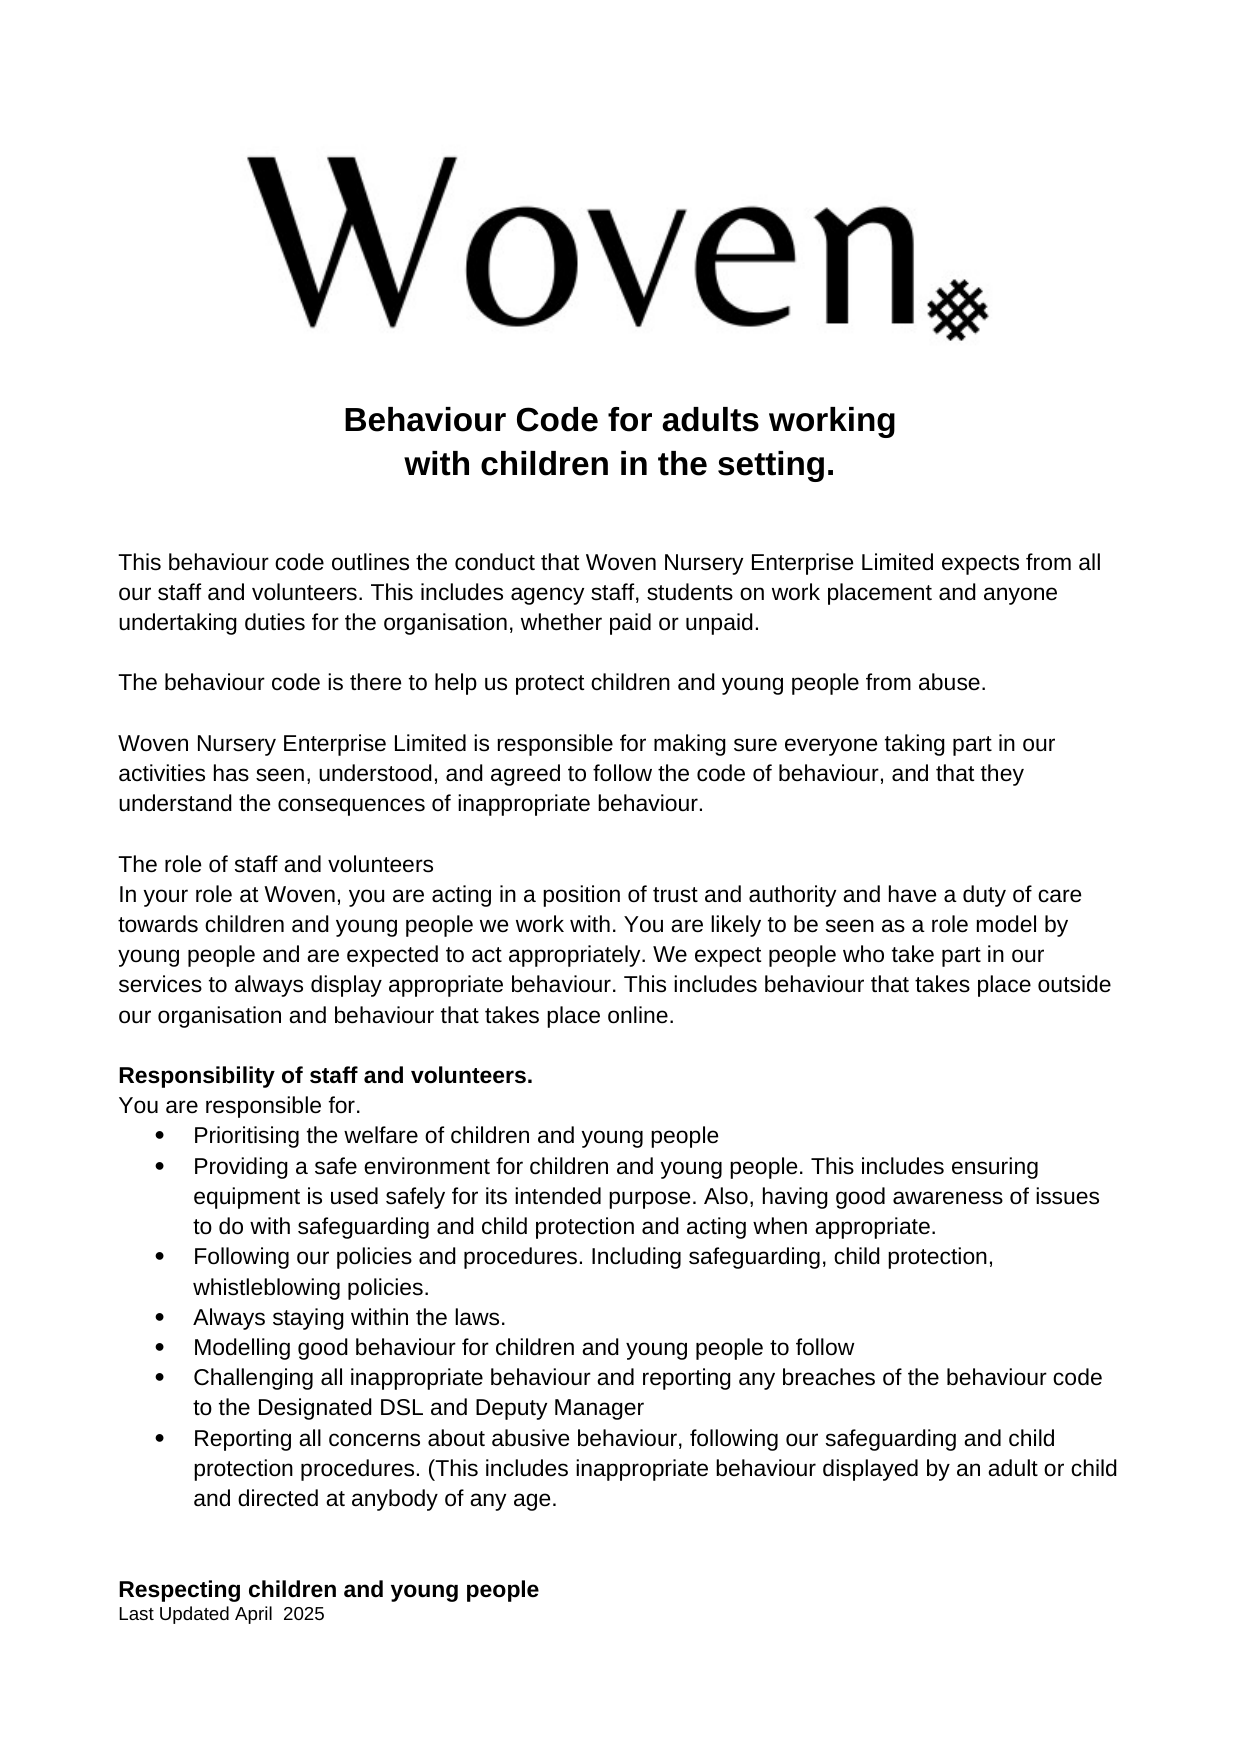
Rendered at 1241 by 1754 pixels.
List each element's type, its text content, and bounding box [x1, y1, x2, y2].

text In your role at Woven, you are acting in a position of trust and authority and have a duty of care towards children and young people we work with. You are likely to be seen as a role model by young people and are expected to act appropriately. We expect people who take part in our services to always display appropriate behaviour. This includes behaviour that takes place outside our organisation and behaviour that takes place online. [118, 881, 1122, 1028]
list Challenging all inappropriate behaviour and reporting any breaches of the behaviour code to the Designated DSL and Deputy Manager [156, 1364, 1122, 1421]
list Modelling good behaviour for children and young people to follow [156, 1334, 1122, 1360]
text Responsibility of staff and volunteers. [118, 1062, 1122, 1088]
text Behaviour Code for adults working [118, 400, 1122, 438]
text Woven Nursery Enterprise Limited is responsible for making sure everyone taking part in our activities has seen, understood, and agreed to follow the code of behaviour, and that they understand the consequences of inappropriate behaviour. [118, 730, 1122, 817]
text The behaviour code is there to help us protect children and young people from abuse. [118, 669, 1122, 696]
list Reporting all concerns about abusive behaviour, following our safeguarding and child protection procedures. (This includes inappropriate behaviour displayed by an adult or child and directed at anybody of any age. [156, 1424, 1122, 1511]
text You are responsible for. [118, 1092, 1122, 1119]
picture [229, 118, 1011, 356]
text The role of staff and volunteers [118, 851, 1122, 877]
text This behaviour code outlines the conduct that Woven Nursery Enterprise Limited expects from all our staff and volunteers. This includes agency staff, students on work placement and anyone undertaking duties for the organisation, whether paid or unpaid. [118, 548, 1122, 635]
text Respecting children and young people [118, 1576, 1122, 1602]
list Prioritising the welfare of children and young people [156, 1122, 1122, 1149]
text with children in the setting. [118, 444, 1122, 482]
list Providing a safe environment for children and young people. This includes ensuring equipment is used safely for its intended purpose. Also, having good awareness of issues to do with safeguarding and child protection and acting when appropriate. [156, 1153, 1122, 1239]
list Following our policies and procedures. Including safeguarding, child protection, whistleblowing policies. [156, 1243, 1122, 1300]
list Always staying within the laws. [156, 1304, 1122, 1330]
